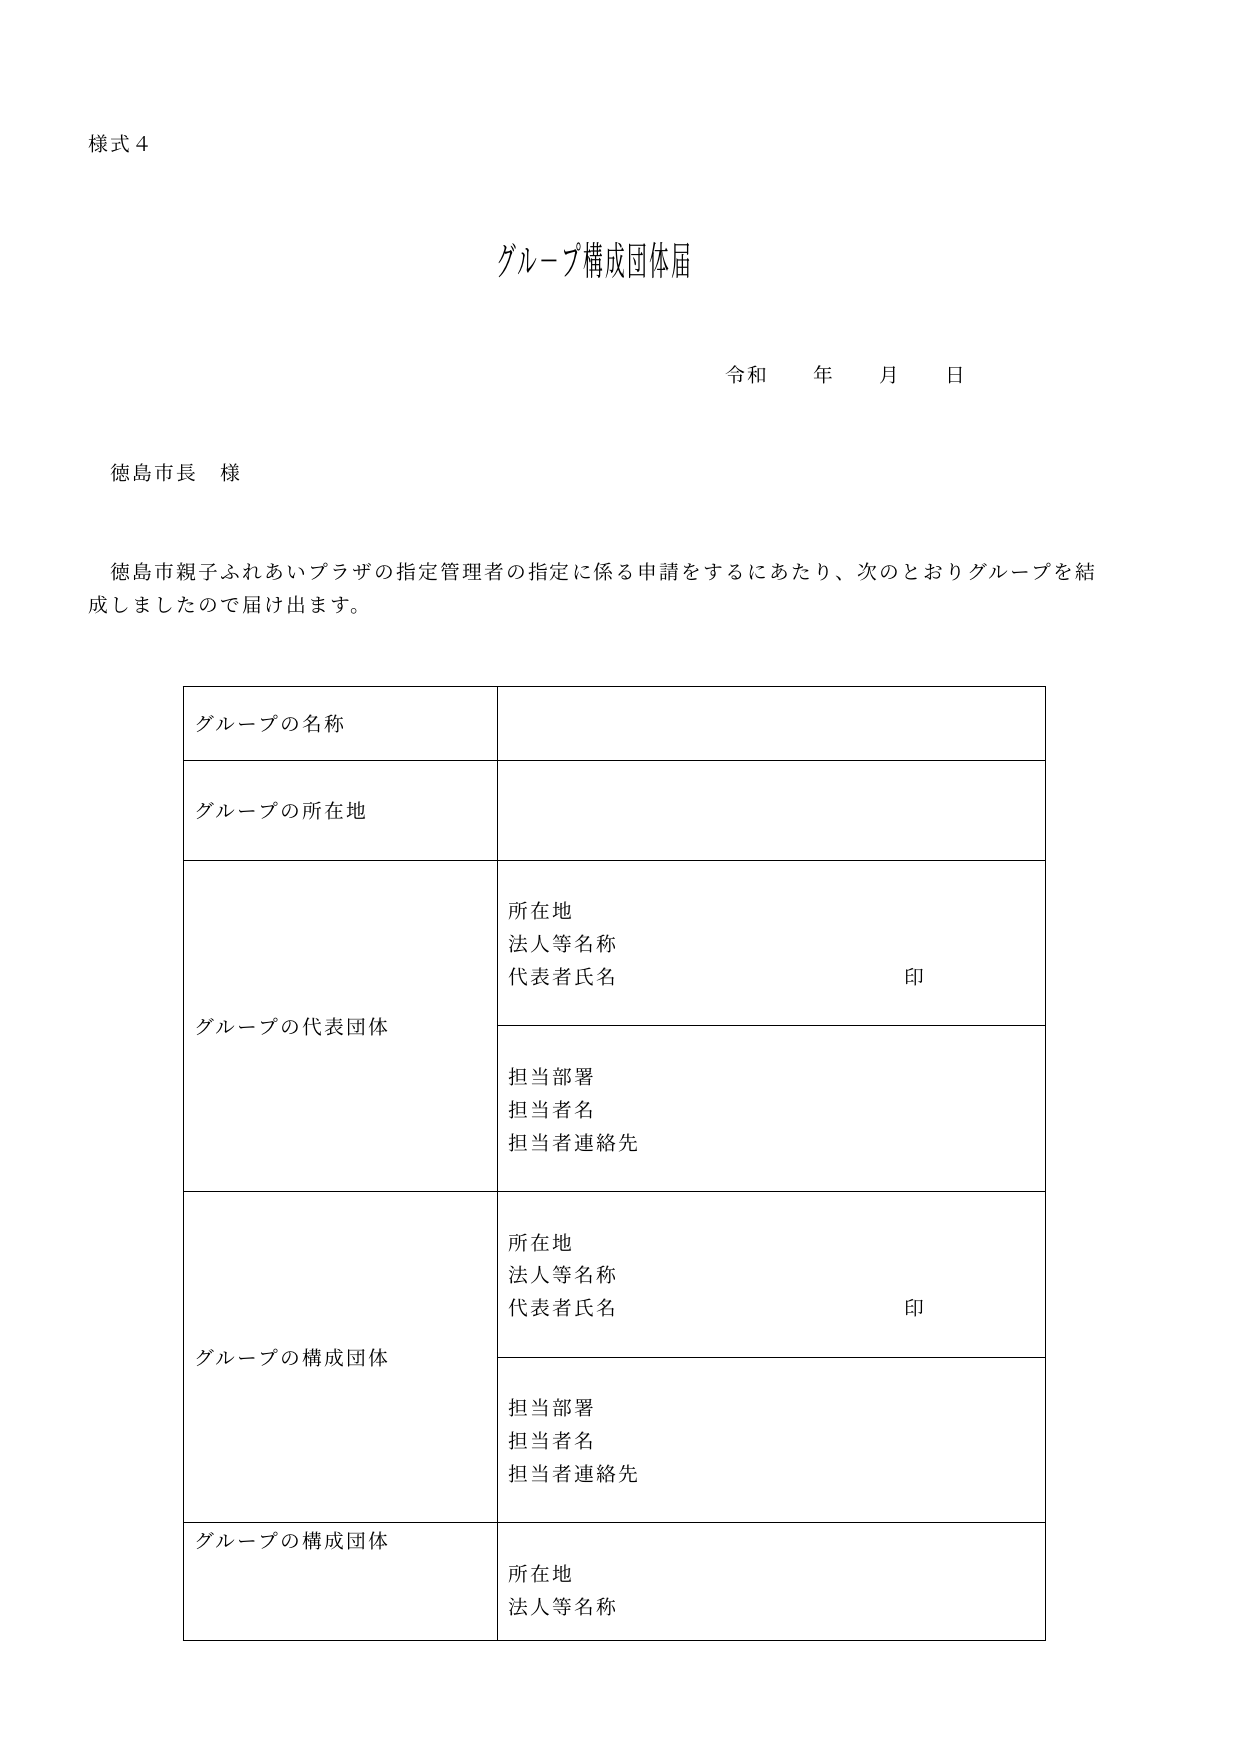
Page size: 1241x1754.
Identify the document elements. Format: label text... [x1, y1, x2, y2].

text 徳島市親子ふれあいプラザの指定管理者の指定に係る申請をするにあたり、次のとおりグループを結成しましたので届け出ます。 [89, 554, 1099, 620]
table_header グループの名称 [184, 687, 497, 759]
table_cell 所在地 法人等名称 代表者氏名 印 [498, 1523, 1045, 1640]
table_header [498, 687, 1045, 759]
table_cell グループの代表団体 [184, 861, 497, 1191]
table_cell グループの構成団体 [184, 1523, 497, 1640]
text 様式４ [89, 127, 1099, 159]
table_cell 担当部署 担当者名 担当者連絡先 [498, 1026, 1045, 1191]
text 令和 年 月 日 [89, 357, 1099, 390]
table_cell [498, 761, 1045, 860]
table_cell グループの構成団体 [184, 1192, 497, 1522]
table_cell グループの所在地 [184, 761, 497, 860]
table_cell 所在地 法人等名称 代表者氏名 印 [498, 1192, 1045, 1357]
text 徳島市長 様 [89, 456, 1099, 489]
text グル－プ構成団体届 [89, 225, 1099, 291]
table_cell 所在地 法人等名称 代表者氏名 印 [498, 861, 1045, 1025]
table_cell 担当部署 担当者名 担当者連絡先 [498, 1358, 1045, 1522]
